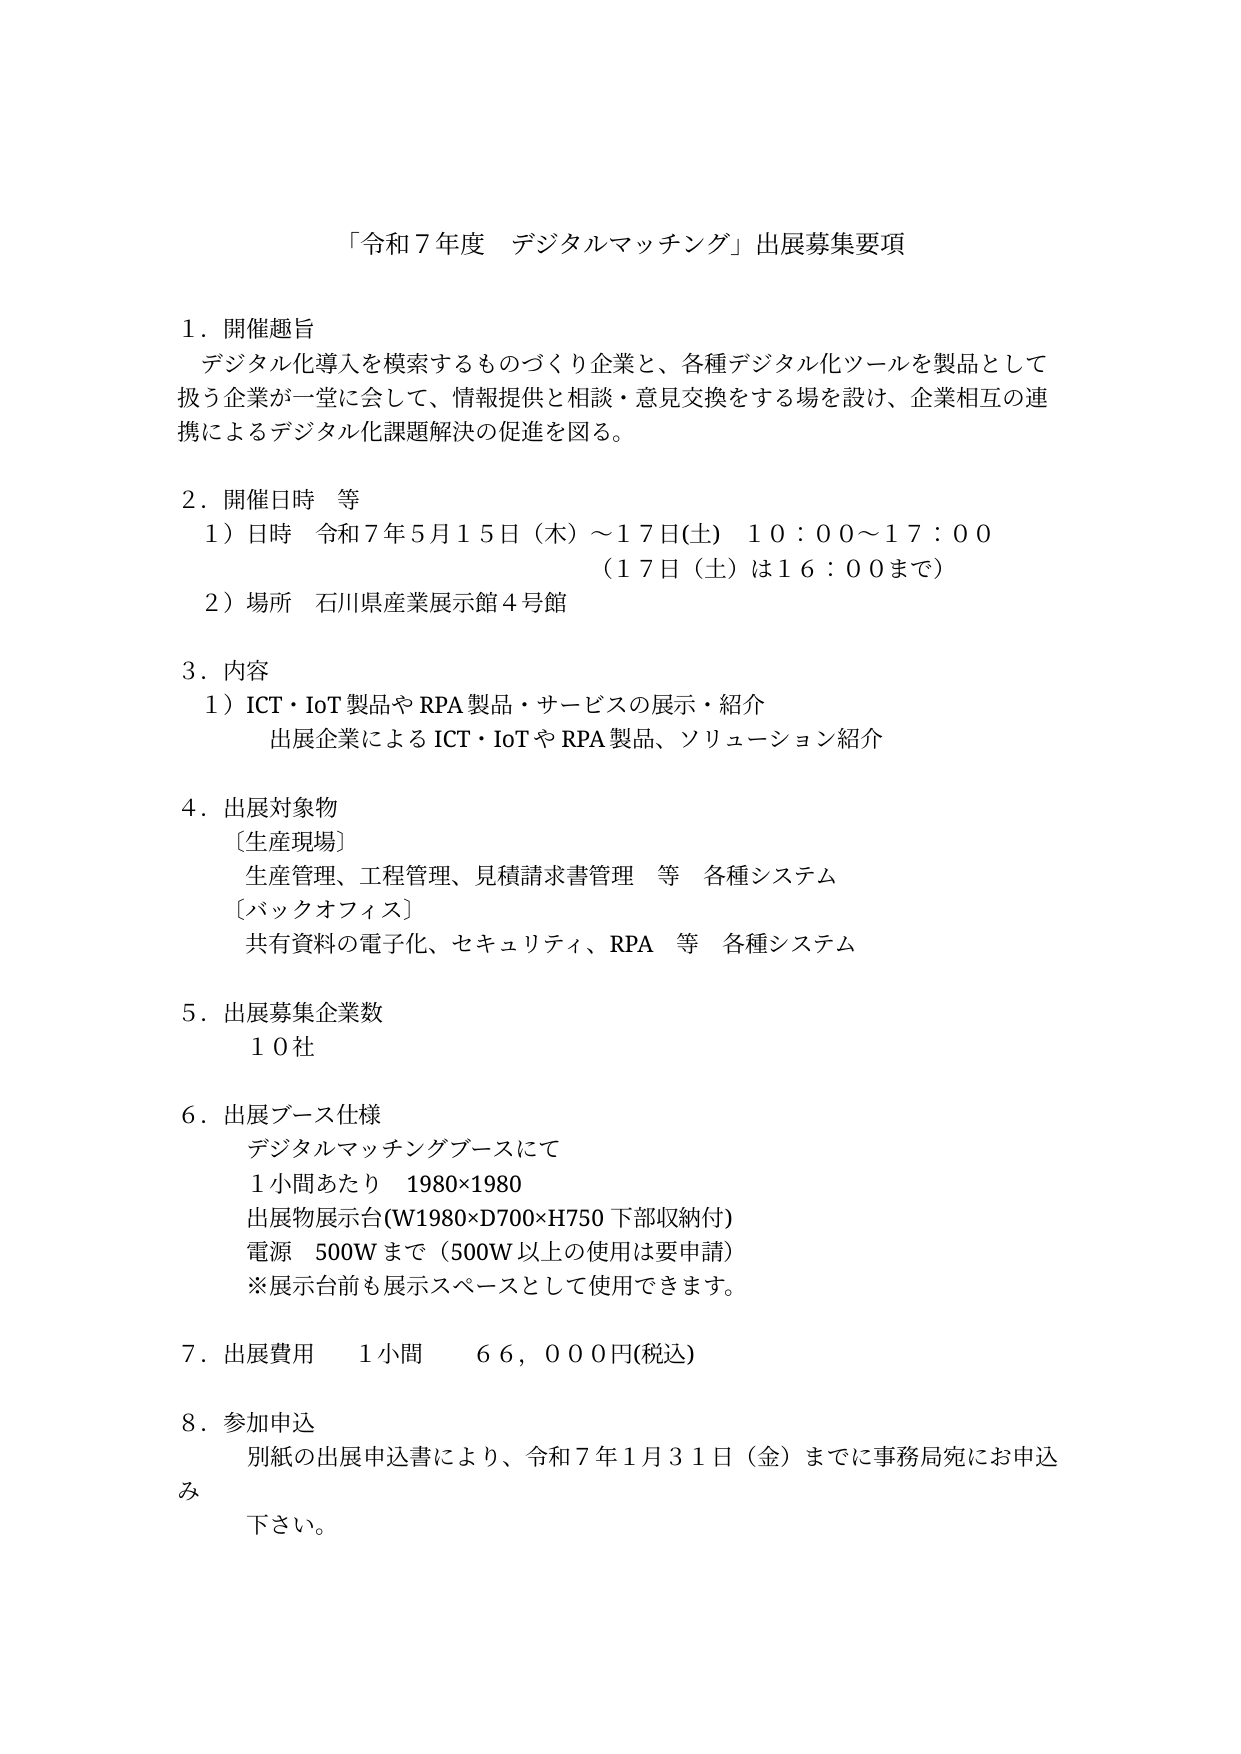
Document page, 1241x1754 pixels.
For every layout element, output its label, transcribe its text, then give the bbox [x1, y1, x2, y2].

text 別紙の出展申込書により、令和７年１月３１日（金）までに事務局宛にお申込み [177, 1438, 1063, 1507]
text デジタルマッチングブースにて [177, 1131, 1063, 1165]
text ４．出展対象物 [177, 789, 1063, 823]
text 出展企業によるICT・IoTやRPA製品、ソリューション紹介 [177, 721, 1063, 755]
text １．開催趣旨 [177, 311, 1063, 345]
text 生産管理、工程管理、見積請求書管理 等 各種システム [199, 858, 1063, 892]
text ３．内容 [177, 653, 1063, 687]
text 共有資料の電子化、セキュリティ、RPA 等 各種システム [199, 926, 1063, 960]
text 電源 500Wまで（500W以上の使用は要申請） [177, 1233, 1063, 1268]
text 〔生産現場〕 [199, 823, 1063, 858]
text ８．参加申込 [177, 1404, 1063, 1438]
text （１７日（土）は１６：００まで） [177, 550, 1063, 584]
text １）日時 令和７年５月１５日（木）～１７日(土) １０：００～１７：００ [177, 516, 1063, 550]
text １０社 [177, 1028, 1063, 1063]
text １）ICT・IoT製品やRPA製品・サービスの展示・紹介 [177, 687, 1063, 721]
text ２．開催日時 等 [177, 482, 1063, 516]
text ２）場所 石川県産業展示館４号館 [177, 584, 1107, 618]
text 「令和７年度 デジタルマッチング」出展募集要項 [177, 208, 1063, 277]
text デジタル化導入を模索するものづくり企業と、各種デジタル化ツールを製品として扱う企業が一堂に会して、情報提供と相談・意見交換をする場を設け、企業相互の連携によるデジタル化課題解決の促進を図る。 [177, 345, 1063, 448]
text ７．出展費用 １小間 ６６，０００円(税込) [177, 1336, 1063, 1370]
text ５．出展募集企業数 [177, 994, 1063, 1028]
text １小間あたり 1980×1980 [177, 1165, 1063, 1199]
text 下さい。 [177, 1507, 1063, 1541]
text ※展示台前も展示スペースとして使用できます。 [177, 1268, 1063, 1302]
text ６．出展ブース仕様 [177, 1097, 1063, 1131]
text 出展物展示台(W1980×D700×H750 下部収納付) [177, 1199, 1063, 1233]
text 〔バックオフィス〕 [199, 892, 1063, 926]
